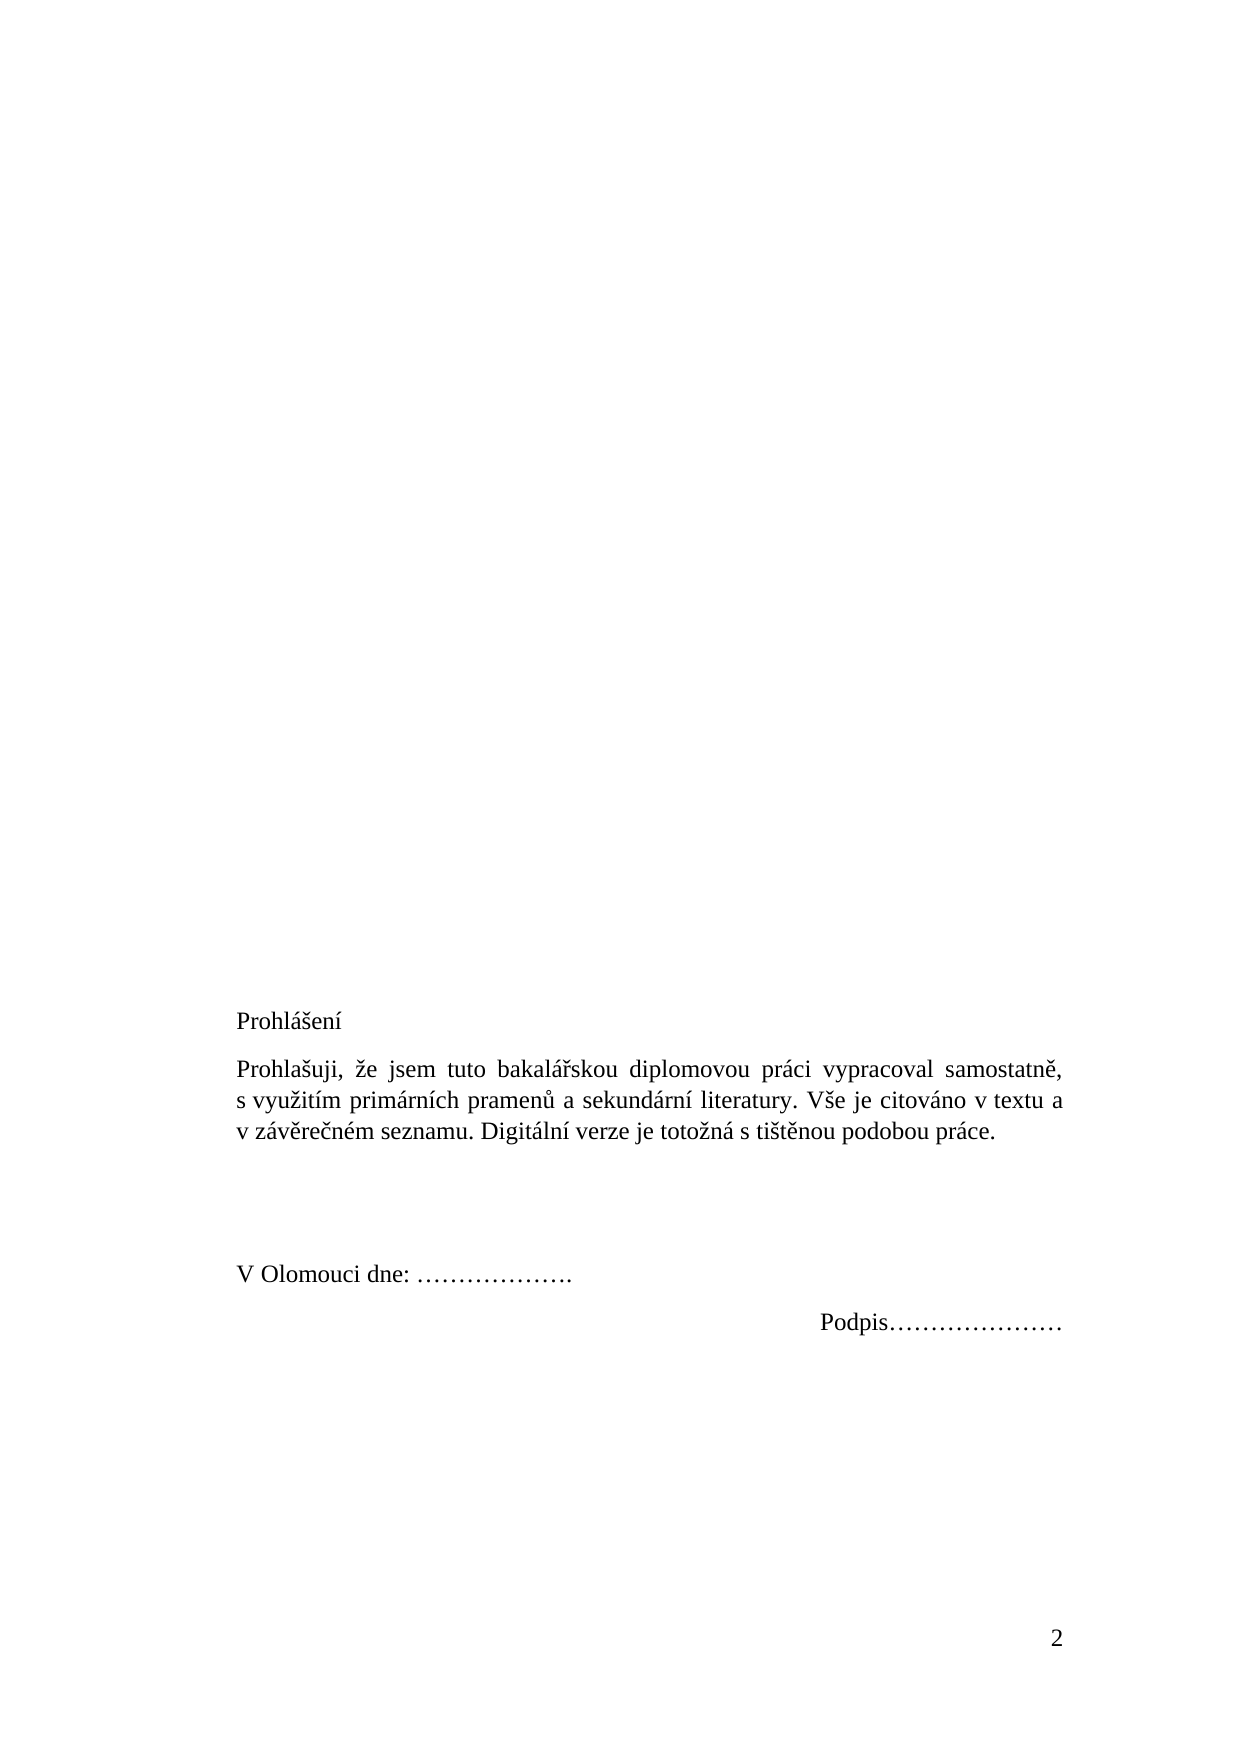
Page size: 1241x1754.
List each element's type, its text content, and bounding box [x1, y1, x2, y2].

text Podpis………………… [236, 1307, 1063, 1336]
text Prohlašuji, že jsem tuto bakalářskou diplomovou práci vypracoval samostatně, s využitím primárních pramenů a sekundární literatury. Vše je citováno v textu a v závěrečném seznamu. Digitální verze je totožná s tištěnou podobou práce. [236, 1054, 1063, 1145]
text Prohlášení [236, 1006, 1063, 1035]
text V Olomouci dne: ………………. [236, 1259, 1063, 1288]
